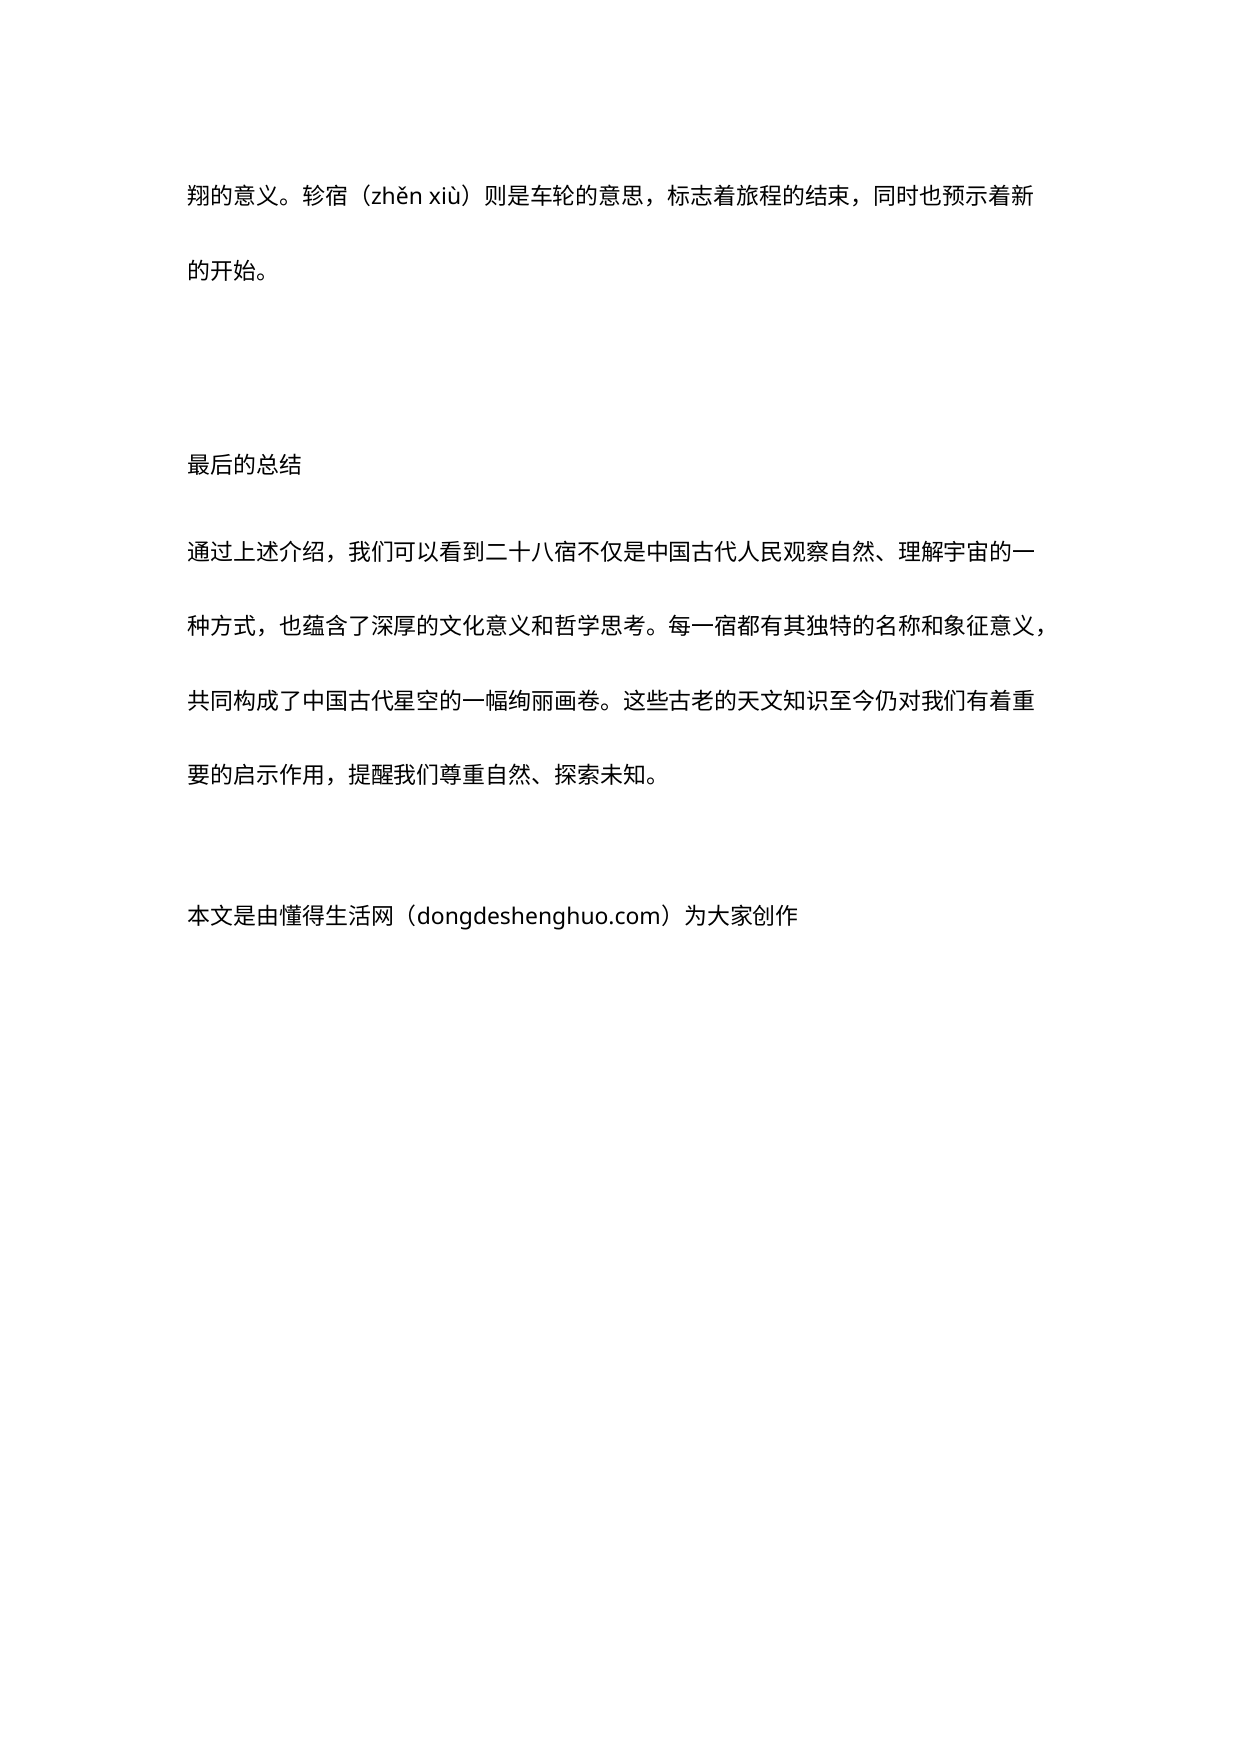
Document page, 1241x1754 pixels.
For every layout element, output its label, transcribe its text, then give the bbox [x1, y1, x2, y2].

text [187, 162, 1053, 302]
text 本文是由懂得生活网（dongdeshenghuo.com）为大家创作 [187, 882, 1053, 947]
text 通过上述介绍，我们可以看到二十八宿不仅是中国古代人民观察自然、理解宇宙的一种方式，也蕴含了深厚的文化意义和哲学思考。每一宿都有其独特的名称和象征意义，共同构成了中国古代星空的一幅绚丽画卷。这些古老的天文知识至今仍对我们有着重要的启示作用，提醒我们尊重自然、探索未知。 [187, 517, 1053, 807]
text 最后的总结 [187, 431, 1053, 496]
